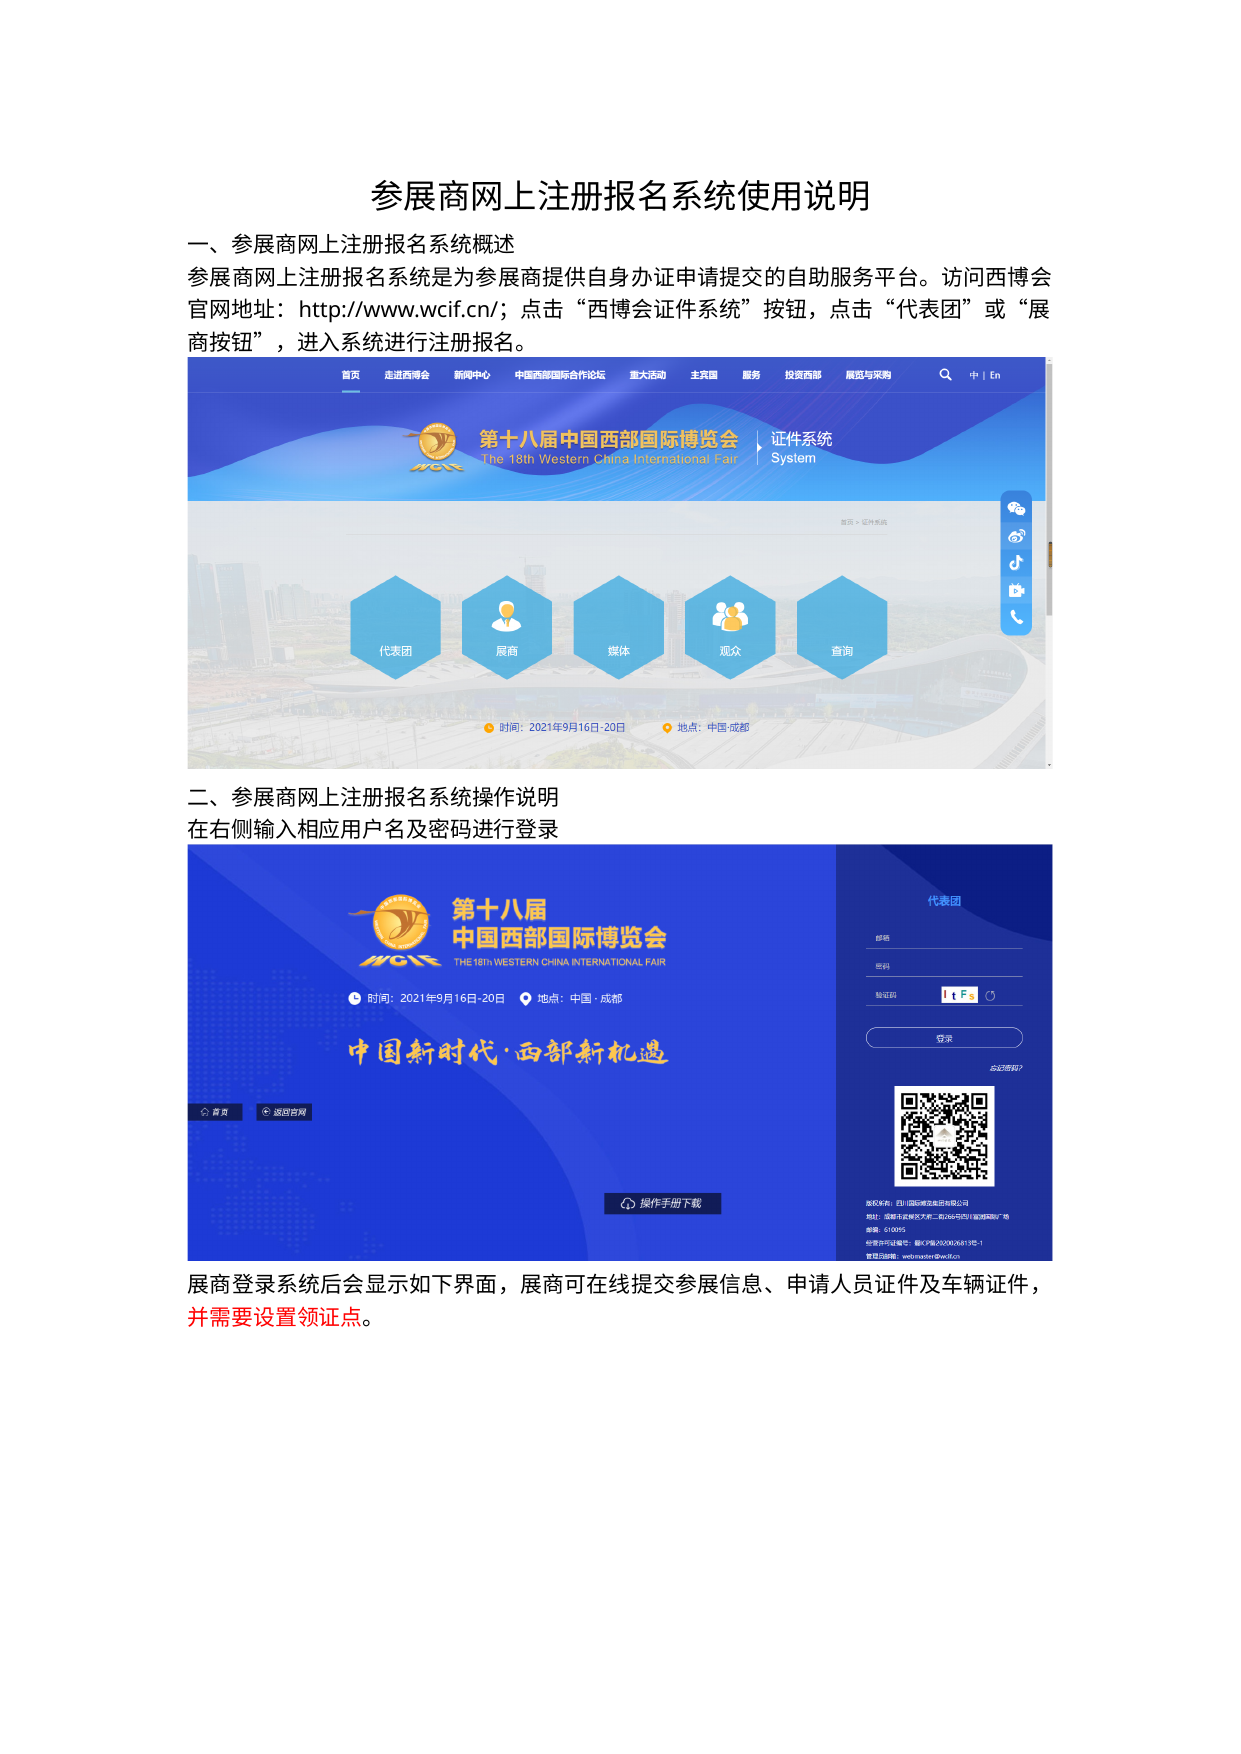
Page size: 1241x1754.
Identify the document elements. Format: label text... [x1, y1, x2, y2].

text 参展商网上注册报名系统使用说明 [187, 162, 1053, 227]
text 参展商网上注册报名系统是为参展商提供自身办证申请提交的自助服务平台。访问西博会官网地址：http://www.wcif.cn/；点击“西博会证件系统”按钮，点击“代表团”或“展商按钮”，进入系统进行注册报名。 [187, 259, 1053, 357]
text 在右侧输入相应用户名及密码进行登录 [187, 812, 1053, 844]
text 二、参展商网上注册报名系统操作说明 [187, 779, 1053, 812]
picture [187, 844, 1053, 1261]
text 展商登录系统后会显示如下界面，展商可在线提交参展信息、申请人员证件及车辆证件，并需要设置领证点。 [187, 1267, 1053, 1332]
text 一、参展商网上注册报名系统概述 [187, 227, 1053, 259]
picture [187, 357, 1053, 769]
